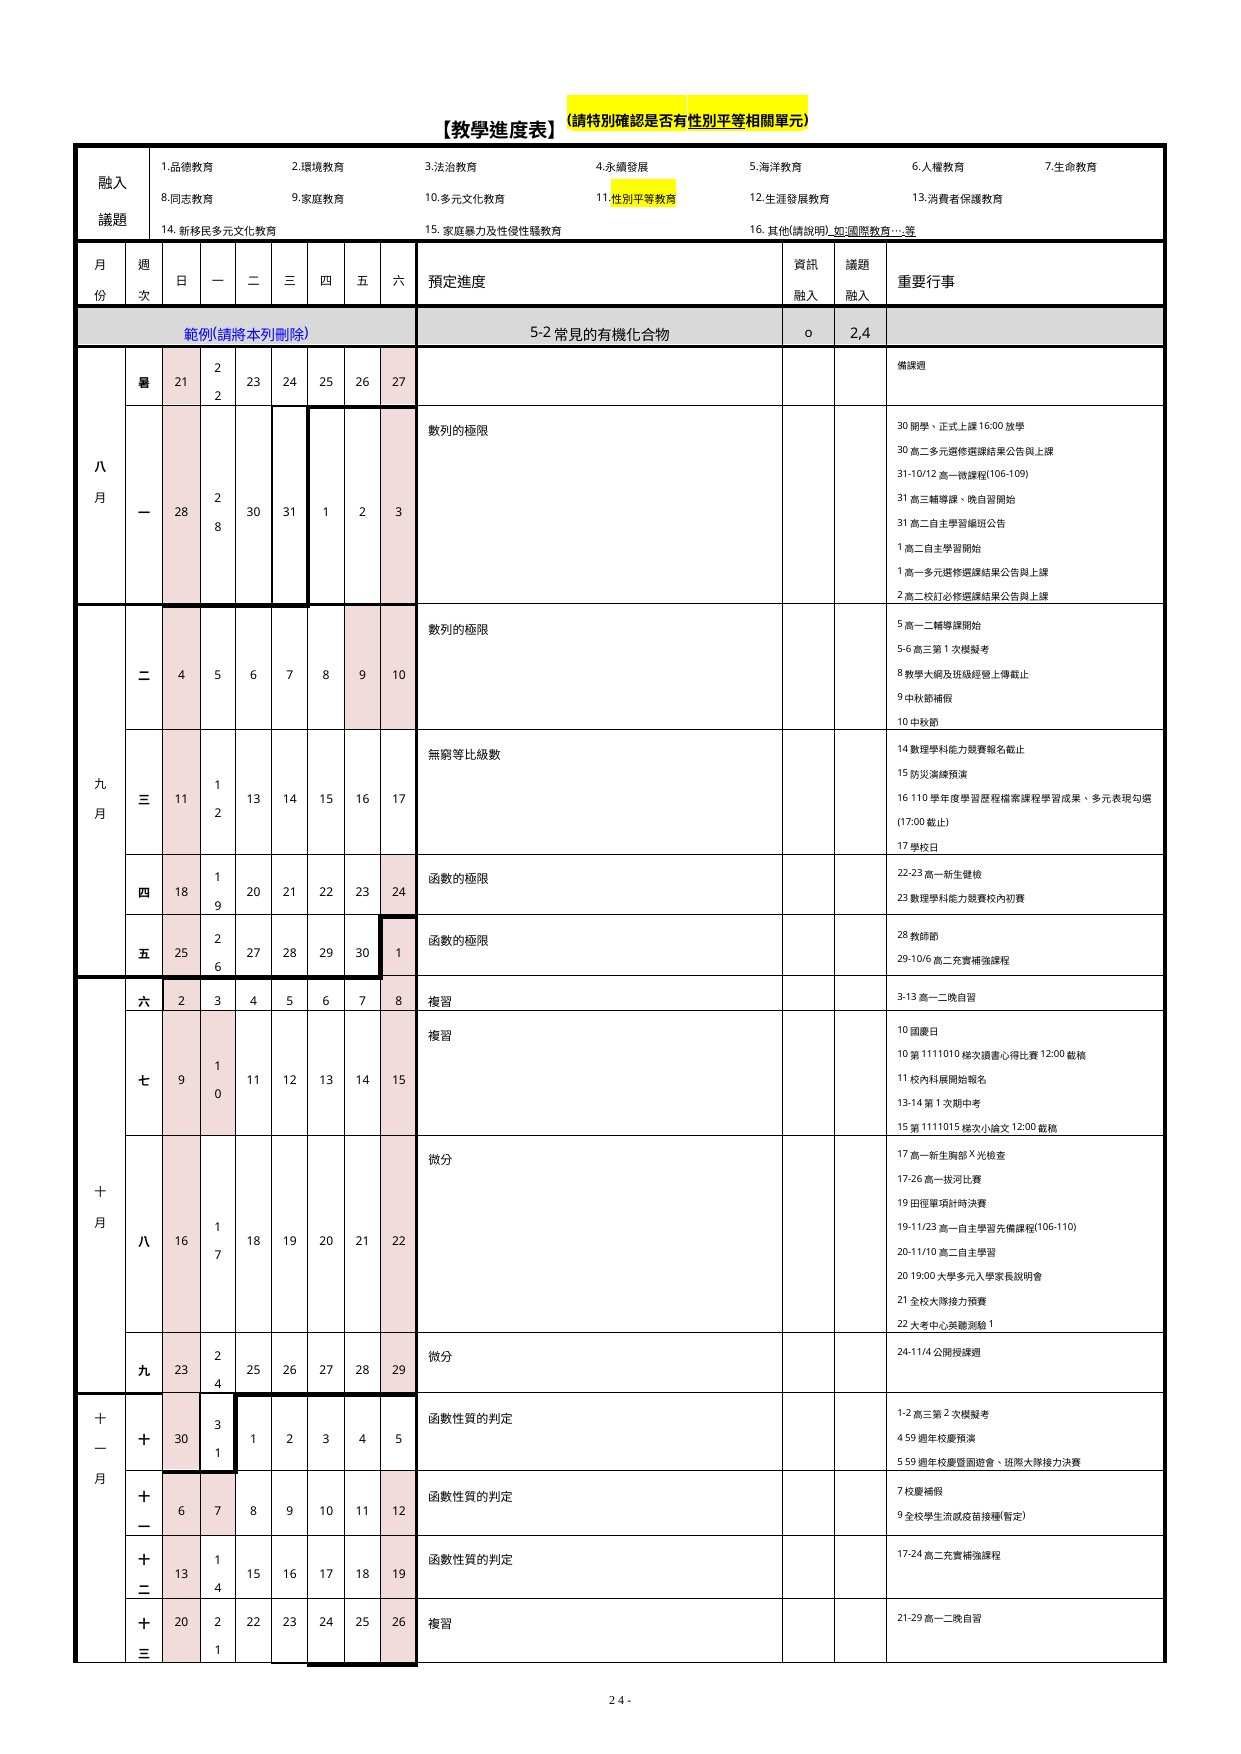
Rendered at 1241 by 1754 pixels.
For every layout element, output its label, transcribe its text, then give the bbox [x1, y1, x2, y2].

table_cell 十 一 [126, 1471, 162, 1535]
table_cell 30 [236, 406, 271, 603]
table_cell 函數的極限 [418, 855, 782, 914]
table_cell 16. 其他(請說明) 如:國際教育….等 [738, 207, 1163, 238]
table_cell 13 [163, 1536, 200, 1598]
table_cell 數列的極限 [418, 406, 782, 603]
table_cell [835, 1471, 886, 1535]
table_cell 三 [272, 243, 307, 303]
table_cell 14數理學科能力競賽報名截止 15防災演練預演 16 110學年度學習歷程檔案課程學習成果、多元表現勾選(17:00截止) 17學校日 [887, 730, 1163, 854]
table_cell 26 [201, 915, 235, 975]
table_cell [835, 1333, 886, 1392]
table_cell 17 [381, 730, 415, 854]
table_cell 28 [272, 915, 307, 975]
table_cell 31 [201, 1394, 233, 1469]
table_cell 七 [126, 1011, 162, 1135]
table_cell 26 [381, 1599, 415, 1662]
table_cell 22-23高一新生健檢 23數理學科能力競賽校內初賽 [887, 855, 1163, 914]
table_cell 13 [236, 730, 271, 854]
table_cell 13.消費者保護教育 [901, 175, 1163, 207]
table_header 2.環境教育 [281, 148, 413, 175]
table_cell 5高一二輔導課開始 5-6高三第1次模擬考 8教學大綱及班級經營上傳截止 9中秋節補假 10中秋節 [887, 604, 1163, 729]
table_cell [783, 604, 834, 729]
table_header 7.生命教育 [1034, 148, 1163, 175]
table_cell 15 [381, 1011, 415, 1135]
table_cell 十 二 [126, 1536, 162, 1598]
table_cell [783, 406, 834, 603]
table_cell 14 [201, 1536, 235, 1598]
table_cell 12 [201, 730, 235, 854]
table_cell 9 [345, 606, 380, 729]
table_cell 24 [308, 1599, 344, 1662]
table_cell 函數性質的判定 [418, 1393, 782, 1469]
table_cell 四 [308, 243, 344, 303]
table_cell 24 [201, 1333, 235, 1392]
table_cell 2 [164, 980, 200, 1010]
table_cell 11.性別平等教育 [585, 175, 738, 207]
table_cell 28 [163, 406, 200, 603]
table_cell 8 [381, 976, 415, 1010]
table_cell 16 [163, 1136, 200, 1332]
table_cell 月 份 [78, 243, 125, 303]
table_cell 八 月 [78, 348, 125, 603]
table_cell 三 [126, 730, 162, 854]
table_cell 27 [236, 915, 271, 975]
table_header 3.法治教育 [414, 148, 585, 175]
table_cell [783, 1393, 834, 1469]
table_cell 9.家庭教育 [281, 175, 413, 207]
table_cell 26 [345, 348, 380, 404]
table_cell 11 [163, 730, 200, 854]
table_cell [783, 1136, 834, 1332]
table_cell 17 [201, 1136, 235, 1332]
table_cell 九 月 [78, 606, 125, 975]
table_cell 27 [381, 348, 415, 404]
table_cell 微分 [418, 1136, 782, 1332]
table_cell 4 [345, 1397, 380, 1469]
table_cell [783, 855, 834, 914]
table_cell 4 [163, 608, 200, 729]
table_cell 5 [381, 1397, 415, 1469]
table_cell 7 [201, 1474, 235, 1535]
table_cell 八 [126, 1136, 162, 1332]
table_cell [835, 915, 886, 975]
table_cell 6 [236, 608, 271, 729]
table_cell [887, 308, 1163, 344]
table_cell 7 [272, 608, 307, 729]
table_cell [783, 348, 834, 404]
table_cell 18 [163, 855, 200, 914]
table_cell 12 [381, 1471, 415, 1535]
table_cell 4 [236, 980, 271, 1010]
table_cell 四 [126, 855, 162, 914]
table_cell 29 [308, 915, 344, 975]
table_cell 11 [345, 1471, 380, 1535]
table_header 6.人權教育 [901, 148, 1034, 175]
table_cell [783, 1471, 834, 1535]
table_cell 3 [201, 980, 235, 1010]
table_cell [835, 976, 886, 1010]
table_cell 十 一 月 [78, 1395, 125, 1662]
table_cell 13 [308, 1011, 344, 1135]
table_cell 範例(請將本列刪除) [78, 308, 415, 344]
table_cell 3 [308, 1397, 344, 1469]
table_cell 2 [272, 1397, 307, 1469]
table_cell 19 [201, 855, 235, 914]
table_header 融入 議題 [78, 148, 149, 238]
table_cell 15 [236, 1536, 271, 1598]
table_cell 22 [236, 1599, 271, 1662]
table_cell 20 [163, 1599, 200, 1662]
table_cell [835, 730, 886, 854]
table_cell 22 [308, 855, 344, 914]
table_cell 18 [345, 1536, 380, 1598]
table_cell 5 [272, 980, 307, 1010]
table_cell [835, 406, 886, 603]
table_cell 1 [310, 409, 344, 603]
table_cell [835, 348, 886, 404]
table_cell 20 [308, 1136, 344, 1332]
table_cell 24-11/4公開授課週 [887, 1333, 1163, 1392]
table_cell 15 [308, 730, 344, 854]
table_cell 25 [308, 348, 344, 404]
table_cell 12.生涯發展教育 [738, 175, 901, 207]
table_cell 函數的極限 [418, 915, 782, 975]
table_cell 22 [201, 348, 235, 404]
table_cell 九 [126, 1333, 162, 1392]
table_cell 十 [126, 1395, 162, 1469]
table_cell [418, 348, 782, 404]
table_cell 27 [308, 1333, 344, 1392]
table_cell 28 [345, 1333, 380, 1392]
table_cell [835, 604, 886, 729]
table_cell 十 三 [126, 1599, 162, 1662]
table_cell 19 [381, 1536, 415, 1598]
table_cell 16 [345, 730, 380, 854]
table_cell 14 [345, 1011, 380, 1135]
table_cell [835, 855, 886, 914]
table_cell 8 [308, 606, 344, 729]
table_cell [783, 730, 834, 854]
table_cell o [783, 308, 834, 344]
table_cell 21 [201, 1599, 235, 1662]
table_cell [783, 1011, 834, 1135]
table_cell 21 [163, 348, 200, 404]
table_cell 5-2常見的有機化合物 [418, 308, 782, 344]
table_cell 23 [345, 855, 380, 914]
table_cell 14. 新移民多元文化教育 [150, 207, 413, 238]
table_cell [835, 1136, 886, 1332]
table_cell 25 [236, 1333, 271, 1392]
table_cell 二 [236, 243, 271, 303]
table_cell 二 [126, 606, 162, 729]
table_cell 重要行事 [887, 243, 1163, 303]
table_cell 週 次 [126, 243, 162, 303]
table_cell 25 [345, 1599, 380, 1662]
table_cell 22 [381, 1136, 415, 1332]
table_cell 六 [381, 243, 415, 303]
table_cell 3-13高一二晚自習 [887, 976, 1163, 1010]
table_cell 1 [383, 919, 415, 975]
table_cell 23 [272, 1599, 307, 1662]
table_cell 複習 [418, 1599, 782, 1662]
table_cell 議題 融入 [835, 243, 886, 303]
table_cell 10 [308, 1471, 344, 1535]
table_cell 16 [272, 1536, 307, 1598]
table_cell 資訊 融入 [783, 243, 834, 303]
table_header 5.海洋教育 [738, 148, 901, 175]
table_cell 17高一新生胸部X光檢查 17-26高一拔河比賽 19田徑單項計時決賽 19-11/23高一自主學習先備課程(106-110) 20-11/10高二自主學習 20 19:00大學多元入學家長說明會 21全校大隊接力預賽 22大考中心英聽測驗1 [887, 1136, 1163, 1332]
table_cell 9 [272, 1471, 307, 1535]
table_cell 14 [272, 730, 307, 854]
table_cell 複習 [418, 1011, 782, 1135]
table_cell 7校慶補假 9全校學生流感疫苗接種(暫定) [887, 1471, 1163, 1535]
table_cell 8.同志教育 [150, 175, 281, 207]
table_cell 17 [308, 1536, 344, 1598]
table_cell 31 [273, 407, 306, 603]
table_cell 5 [201, 608, 235, 729]
table_cell 23 [163, 1333, 200, 1392]
table_cell [783, 1536, 834, 1598]
table_cell 十 月 [78, 979, 125, 1392]
table_cell 24 [381, 855, 415, 914]
table_cell 暑 [126, 348, 162, 404]
table_cell 30 [163, 1393, 199, 1469]
table_cell [783, 976, 834, 1010]
table_cell 一 [126, 406, 162, 603]
table_cell [835, 1536, 886, 1598]
table_cell 23 [236, 348, 271, 404]
table_cell 12 [272, 1011, 307, 1135]
table_cell 17-24高二充實補強課程 [887, 1536, 1163, 1598]
table_cell 19 [272, 1136, 307, 1332]
table_header 4.永續發展 [585, 148, 738, 175]
table_cell [835, 1393, 886, 1469]
table_cell 9 [163, 1011, 200, 1135]
table_cell 7 [345, 980, 380, 1010]
table_cell 六 [126, 979, 162, 1010]
table_cell 10.多元文化教育 [414, 175, 585, 207]
table_cell 29 [381, 1333, 415, 1392]
table_cell 日 [163, 243, 200, 303]
table_cell 10國慶日 10第1111010梯次讀書心得比賽12:00截稿 11校內科展開始報名 13-14第1次期中考 15第1111015梯次小論文12:00截稿 [887, 1011, 1163, 1135]
table_cell [835, 1011, 886, 1135]
table_cell 1-2高三第2次模擬考 4 59週年校慶預演 5 59週年校慶暨園遊會、班際大隊接力決賽 [887, 1393, 1163, 1469]
table_cell 6 [308, 980, 344, 1010]
table_cell [783, 1333, 834, 1392]
table_cell 函數性質的判定 [418, 1471, 782, 1535]
table_cell 10 [381, 606, 415, 729]
table_cell 18 [236, 1136, 271, 1332]
table_cell 數列的極限 [418, 604, 782, 729]
table_cell 8 [236, 1471, 271, 1535]
table_header 1.品德教育 [150, 148, 281, 175]
table_cell 微分 [418, 1333, 782, 1392]
table_cell 預定進度 [418, 243, 782, 303]
table_cell 21 [345, 1136, 380, 1332]
table_cell 2,4 [835, 308, 886, 344]
table_cell 6 [163, 1474, 200, 1535]
table_cell 五 [345, 243, 380, 303]
table_cell 28 [201, 406, 235, 603]
table_cell 備課週 [887, 348, 1163, 404]
table_cell 28教師節 29-10/6高二充實補強課程 [887, 915, 1163, 975]
table_cell 函數性質的判定 [418, 1536, 782, 1598]
table_cell 24 [272, 348, 307, 404]
table_cell 一 [201, 243, 235, 303]
table_cell 26 [272, 1333, 307, 1392]
table_cell [835, 1599, 886, 1662]
table_cell 15. 家庭暴力及性侵性騷教育 [414, 207, 738, 238]
table_cell 25 [163, 915, 200, 975]
table_cell 2 [345, 409, 380, 603]
table_cell 20 [236, 855, 271, 914]
table_cell 1 [238, 1397, 271, 1469]
table_cell 10 [201, 1011, 235, 1135]
table_cell [783, 1599, 834, 1662]
table_cell 3 [381, 409, 415, 603]
table_cell 21 [272, 855, 307, 914]
text 【教學進度表】(請特別確認是否有性別平等相關單元) [29, 94, 1211, 143]
table_cell 11 [236, 1011, 271, 1135]
table_cell 無窮等比級數 [418, 730, 782, 854]
table_cell 五 [126, 915, 162, 975]
table_cell 複習 [418, 976, 782, 1010]
table_cell 21-29高一二晚自習 [887, 1599, 1163, 1662]
table_cell 30 [345, 915, 378, 975]
table_cell [783, 915, 834, 975]
table_cell 30開學、正式上課16:00放學 30高二多元選修選課結果公告與上課 31-10/12高一微課程(106-109) 31高三輔導課、晚自習開始 31高二自主學習編班公告 1高二自主學習開始 1高一多元選修選課結果公告與上課 2高二校訂必修選課結果公告與上課 [887, 406, 1163, 603]
